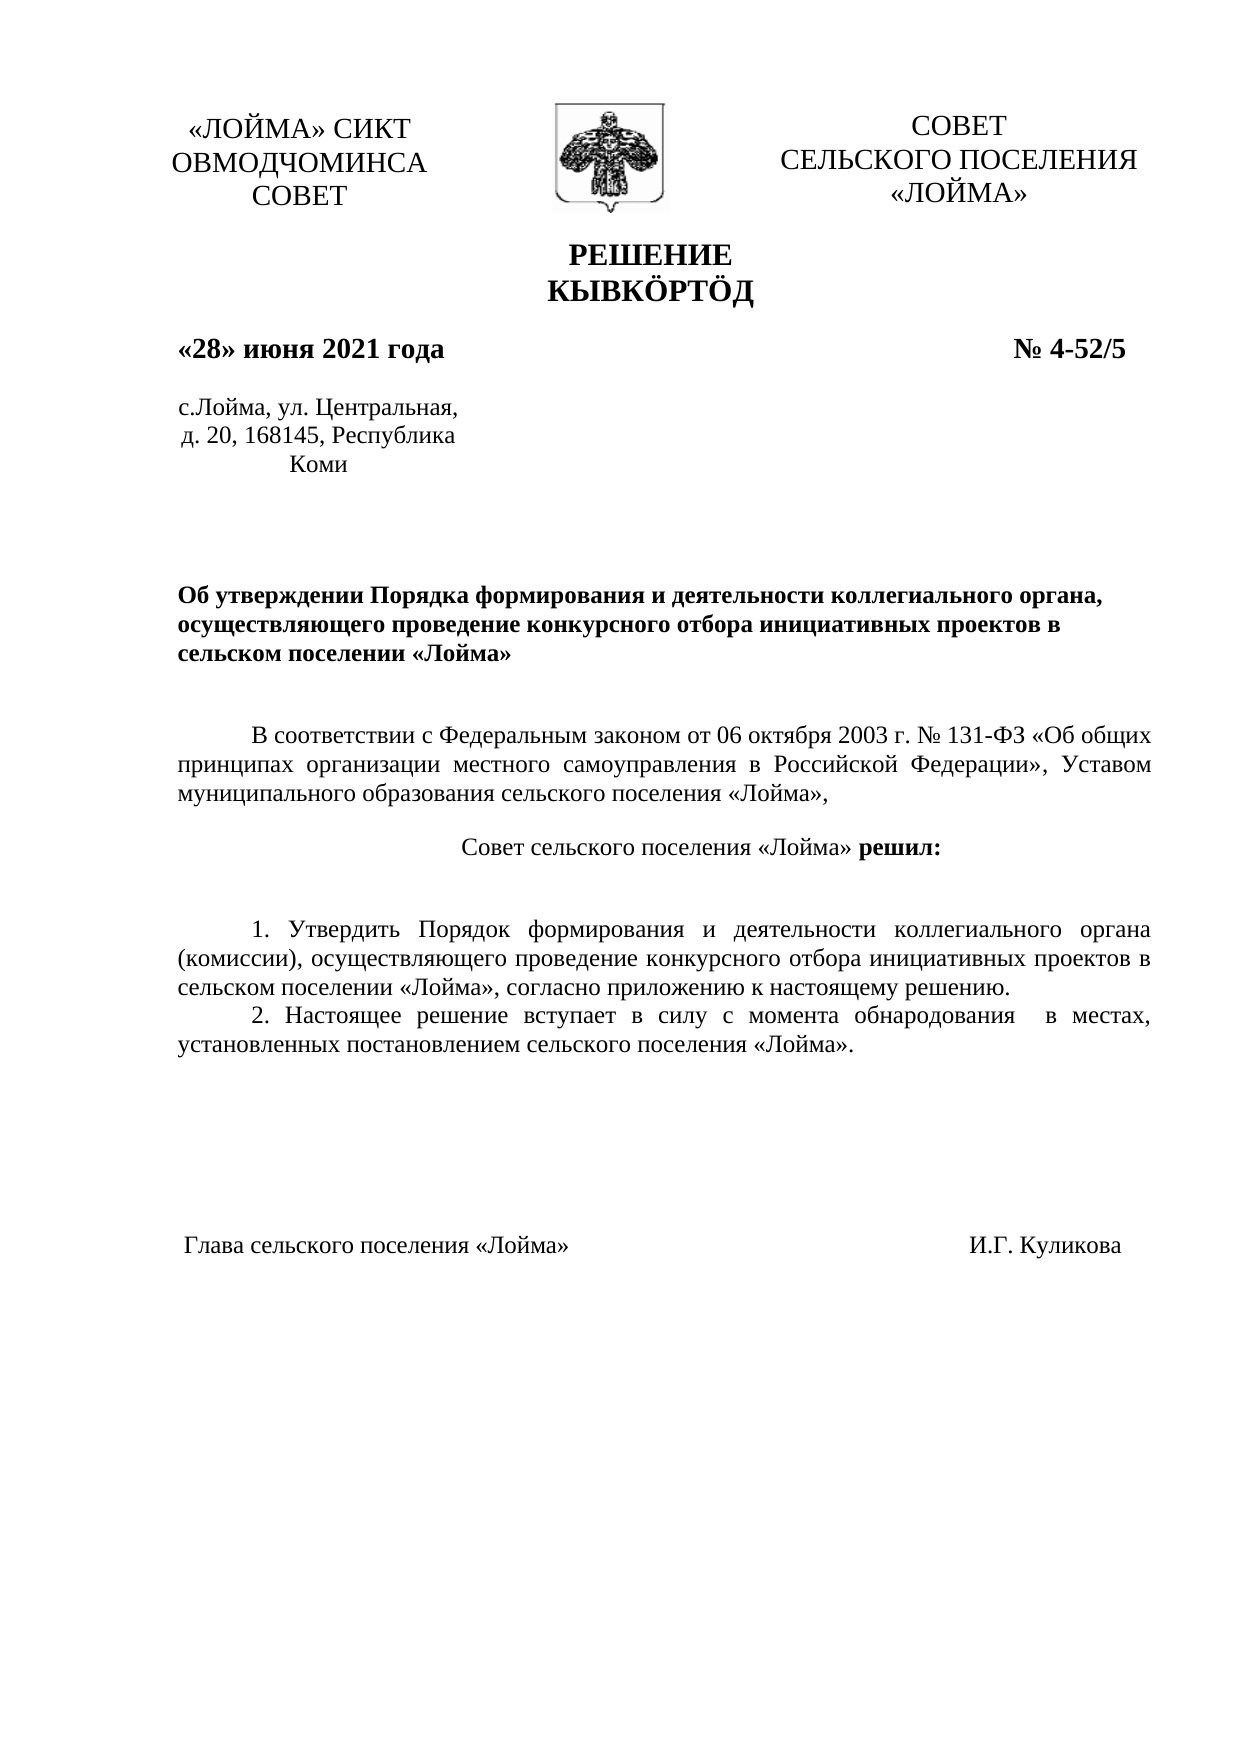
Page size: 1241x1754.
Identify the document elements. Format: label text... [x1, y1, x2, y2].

text осуществляющего проведение конкурсного отбора инициативных проектов в сельском поселении «Лойма» [177, 609, 1152, 667]
text Об утверждении Порядка формирования и деятельности коллегиального органа, [177, 581, 1152, 609]
text 1. Утвердить Порядок формирования и деятельности коллегиального органа (комиссии), осуществляющего проведение конкурсного отбора инициативных проектов в сельском поселении «Лойма», согласно приложению к настоящему решению. [177, 914, 1152, 1001]
text Глава сельского поселения «Лойма» И.Г. Куликова [177, 1231, 1152, 1259]
text В соответствии с Федеральным законом от 06 октября 2003 г. № 131-ФЗ «Об общих принципах организации местного самоуправления в Российской Федерации», Уставом муниципального образования сельского поселения «Лойма», [177, 721, 1152, 807]
title «28» июня 2021 года № 4-52/5 [177, 331, 1152, 365]
text 2. Настоящее решение вступает в силу с момента обнародования в местах, установленных постановлением сельского поселения «Лойма». [177, 1001, 1152, 1058]
text Совет сельского поселения «Лойма» решил: [177, 832, 1152, 861]
